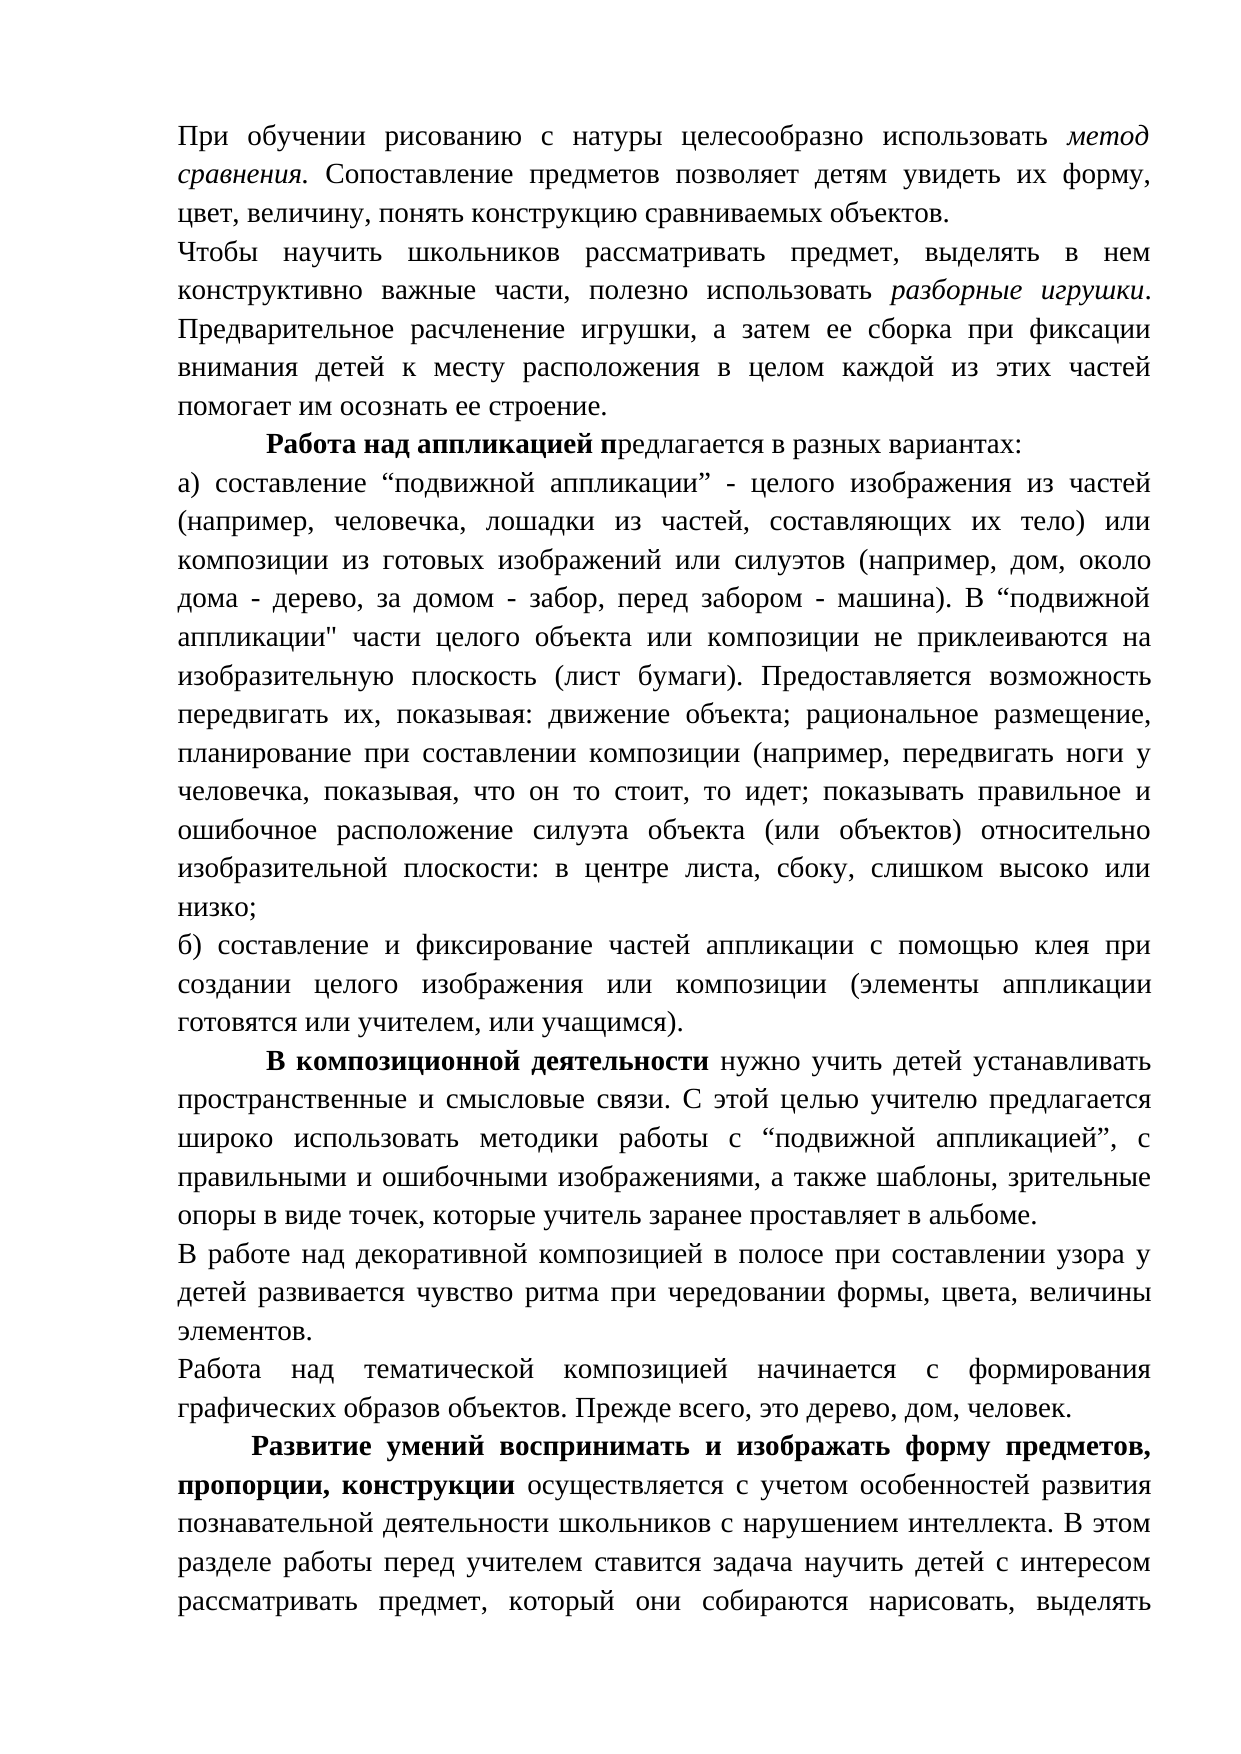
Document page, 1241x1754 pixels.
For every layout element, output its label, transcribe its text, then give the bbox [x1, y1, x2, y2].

text Работа над тематической композицией начинается с формирования графических образов объектов. Прежде всего, это дерево, дом, человек. [177, 1351, 1152, 1423]
text а) составление “подвижной аппликации” - целого изображения из частей (например, человечка, лошадки из частей, составляющих их тело) или композиции из готовых изображений или силуэтов (например, дом, около дома - дерево, за домом - забор, перед забором - машина). В “подвижной аппликации" части целого объекта или композиции не приклеиваются на изобразительную плоскость (лист бумаги). Предоставляется возможность передвигать их, показывая: движение объекта; рациональное размещение, планирование при составлении композиции (например, передвигать ноги у человечка, показывая, что он то стоит, то идет; показывать правильное и ошибочное расположение силуэта объекта (или объектов) относительно изобразительной плоскости: в центре листа, сбоку, слишком высоко или низко; [177, 465, 1152, 922]
text В композиционной деятельности нужно учить детей устанавливать пространственные и смысловые связи. С этой целью учителю предлагается широко использовать методики работы с “подвижной аппликацией”, с правильными и ошибочными изображениями, а также шаблоны, зрительные опоры в виде точек, которые учитель заранее проставляет в альбоме. [177, 1043, 1152, 1231]
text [177, 1428, 1152, 1616]
text Работа над аппликацией предлагается в разных вариантах: [177, 426, 1152, 460]
text Чтобы научить школьников рассматривать предмет, выделять в нем конструктивно важные части, полезно использовать разборные игрушки. Предварительное расчленение игрушки, а затем ее сборка при фиксации внимания детей к месту расположения в целом каждой из этих частей помогает им осознать ее строение. [177, 234, 1152, 421]
text При обучении рисованию с натуры целесообразно использовать метод сравнения. Сопоставление предметов позволяет детям увидеть их форму, цвет, величину, понять конструкцию сравниваемых объектов. [177, 118, 1152, 229]
text б) составление и фиксирование частей аппликации с помощью клея при создании целого изображения или композиции (элементы аппликации готовятся или учителем, или учащимся). [177, 927, 1152, 1038]
text В работе над декоративной композицией в полосе при составлении узора у детей развивается чувство ритма при чередовании формы, цвета, величины элементов. [177, 1236, 1152, 1346]
